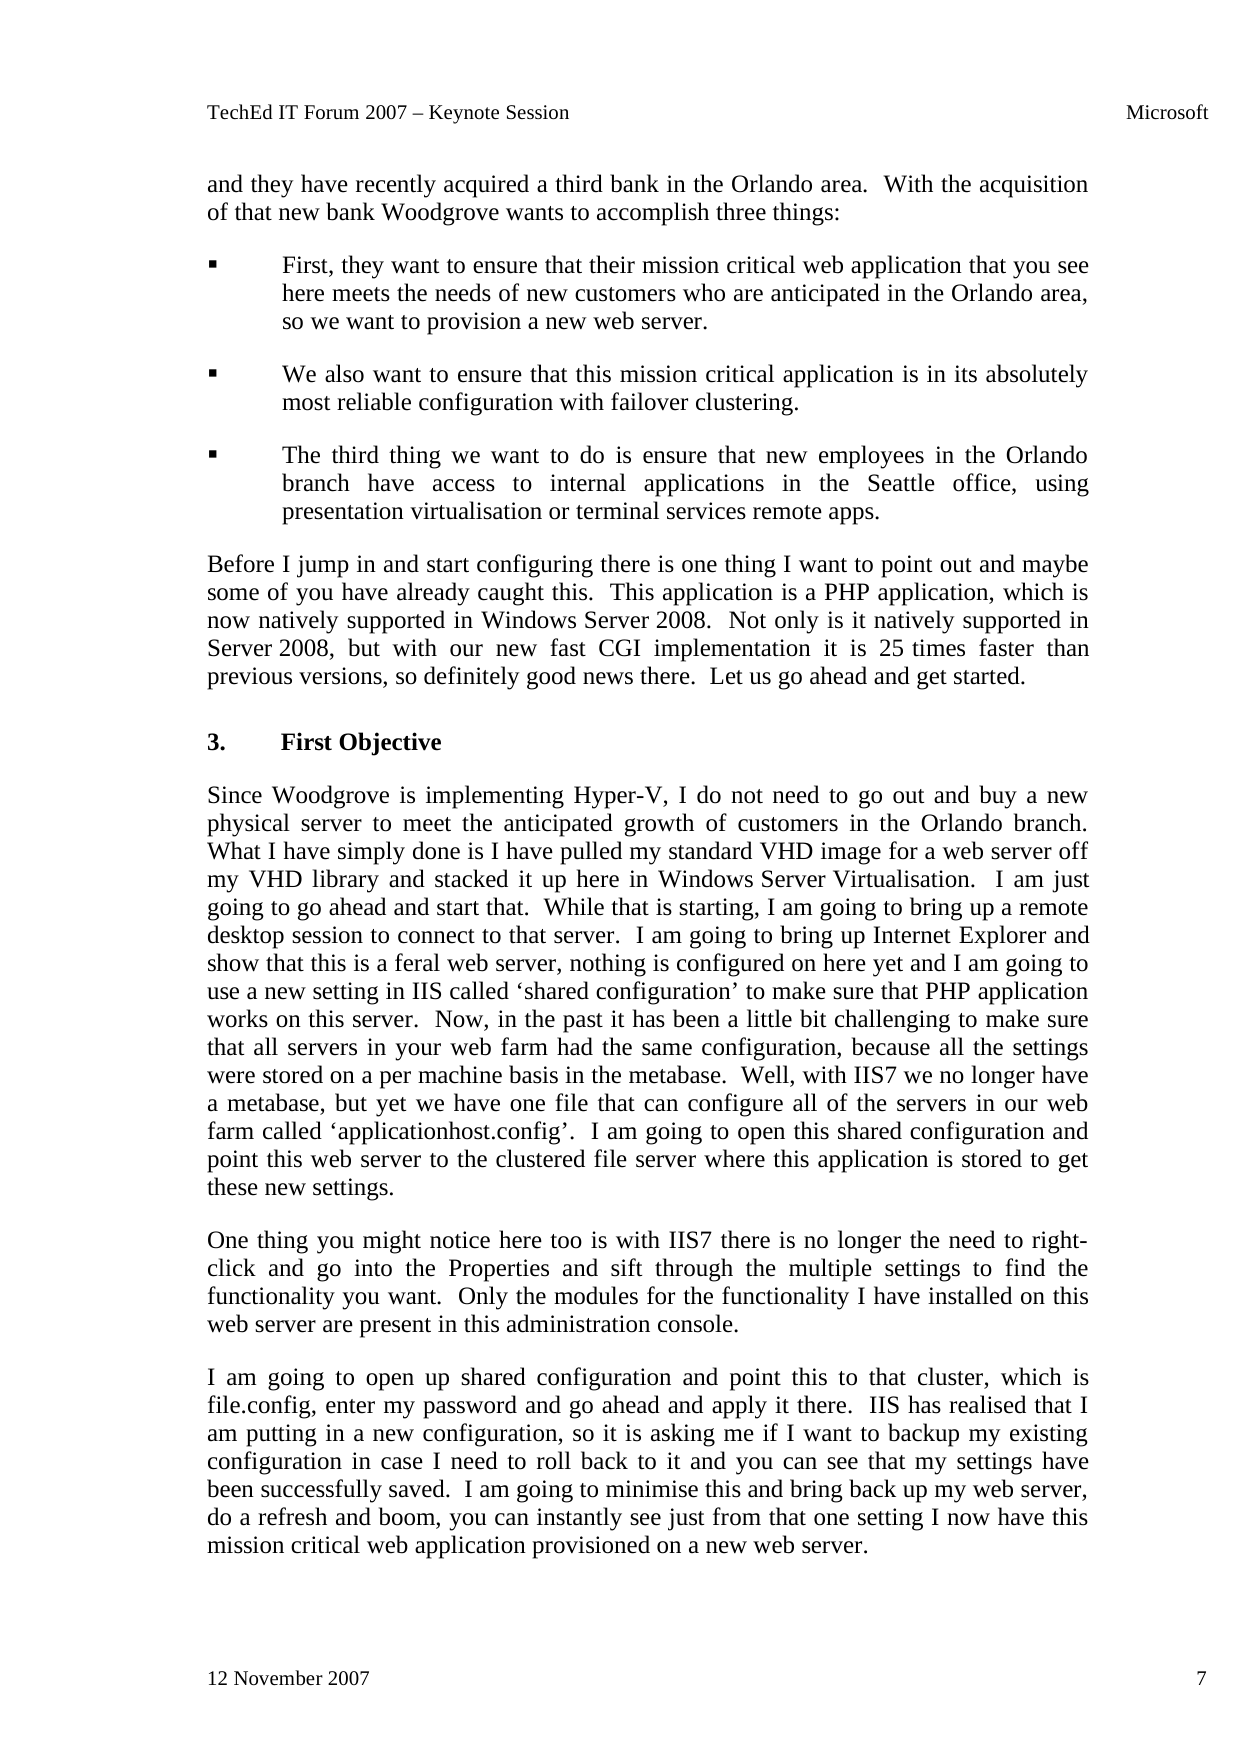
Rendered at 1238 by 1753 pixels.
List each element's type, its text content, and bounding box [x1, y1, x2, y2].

text I am going to open up shared configuration and point this to that cluster, which is file.config, enter my password and go ahead and apply it there. IIS has realised that I am putting in a new configuration, so it is asking me if I want to backup my existing configuration in case I need to roll back to it and you can see that my settings have been successfully saved. I am going to minimise this and bring back up my web server, do a refresh and boom, you can instantly see just from that one setting I now have this mission critical web application provisioned on a new web server. [207, 1363, 1090, 1559]
text One thing you might notice here too is with IIS7 there is no longer the need to right-click and go into the Properties and sift through the multiple settings to find the functionality you want. Only the modules for the functionality I have installed on this web server are present in this administration console. [207, 1226, 1090, 1338]
list The third thing we want to do is ensure that new employees in the branch have access to internal applications in the office, using presentation virtualisation or terminal services remote apps. [207, 441, 1090, 525]
text Before I jump in and start configuring there is one thing I want to point out and maybe some of you have already caught this. This application is a PHP application, which is now natively supported in Windows Server 2008. Not only is it natively supported in Server 2008, but with our new fast CGI implementation it is 25 times faster than previous versions, so definitely good news there. Let us go ahead and get started. [207, 550, 1090, 690]
list First, they want to ensure that their mission critical web application that you see here meets the needs of new customers who are anticipated in the area, so we want to provision a new web server. [207, 251, 1090, 335]
text Since Woodgrove is implementing Hyper-V, I do not need to go out and buy a new physical server to meet the anticipated growth of customers in the branch. What I have simply done is I have pulled my standard VHD image for a web server off my VHD library and stacked it up here in Windows Server Virtualisation. I am just going to go ahead and start that. While that is starting, I am going to bring up a remote desktop session to connect to that server. I am going to bring up Internet Explorer and show that this is a feral web server, nothing is configured on here yet and I am going to use a new setting in IIS called ‘shared configuration’ to make sure that PHP application works on this server. Now, in the past it has been a little bit challenging to make sure that all servers in your web farm had the same configuration, because all the settings were stored on a per machine basis in the metabase. Well, with IIS7 we no longer have a metabase, but yet we have one file that can configure all of the servers in our web farm called ‘applicationhost.config’. I am going to open this shared configuration and point this web server to the clustered file server where this application is stored to get these new settings. [207, 781, 1090, 1201]
subtitle First Objective [207, 728, 1090, 756]
list We also want to ensure that this mission critical application is in its absolutely most reliable configuration with failover clustering. [207, 360, 1090, 416]
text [207, 170, 1090, 226]
